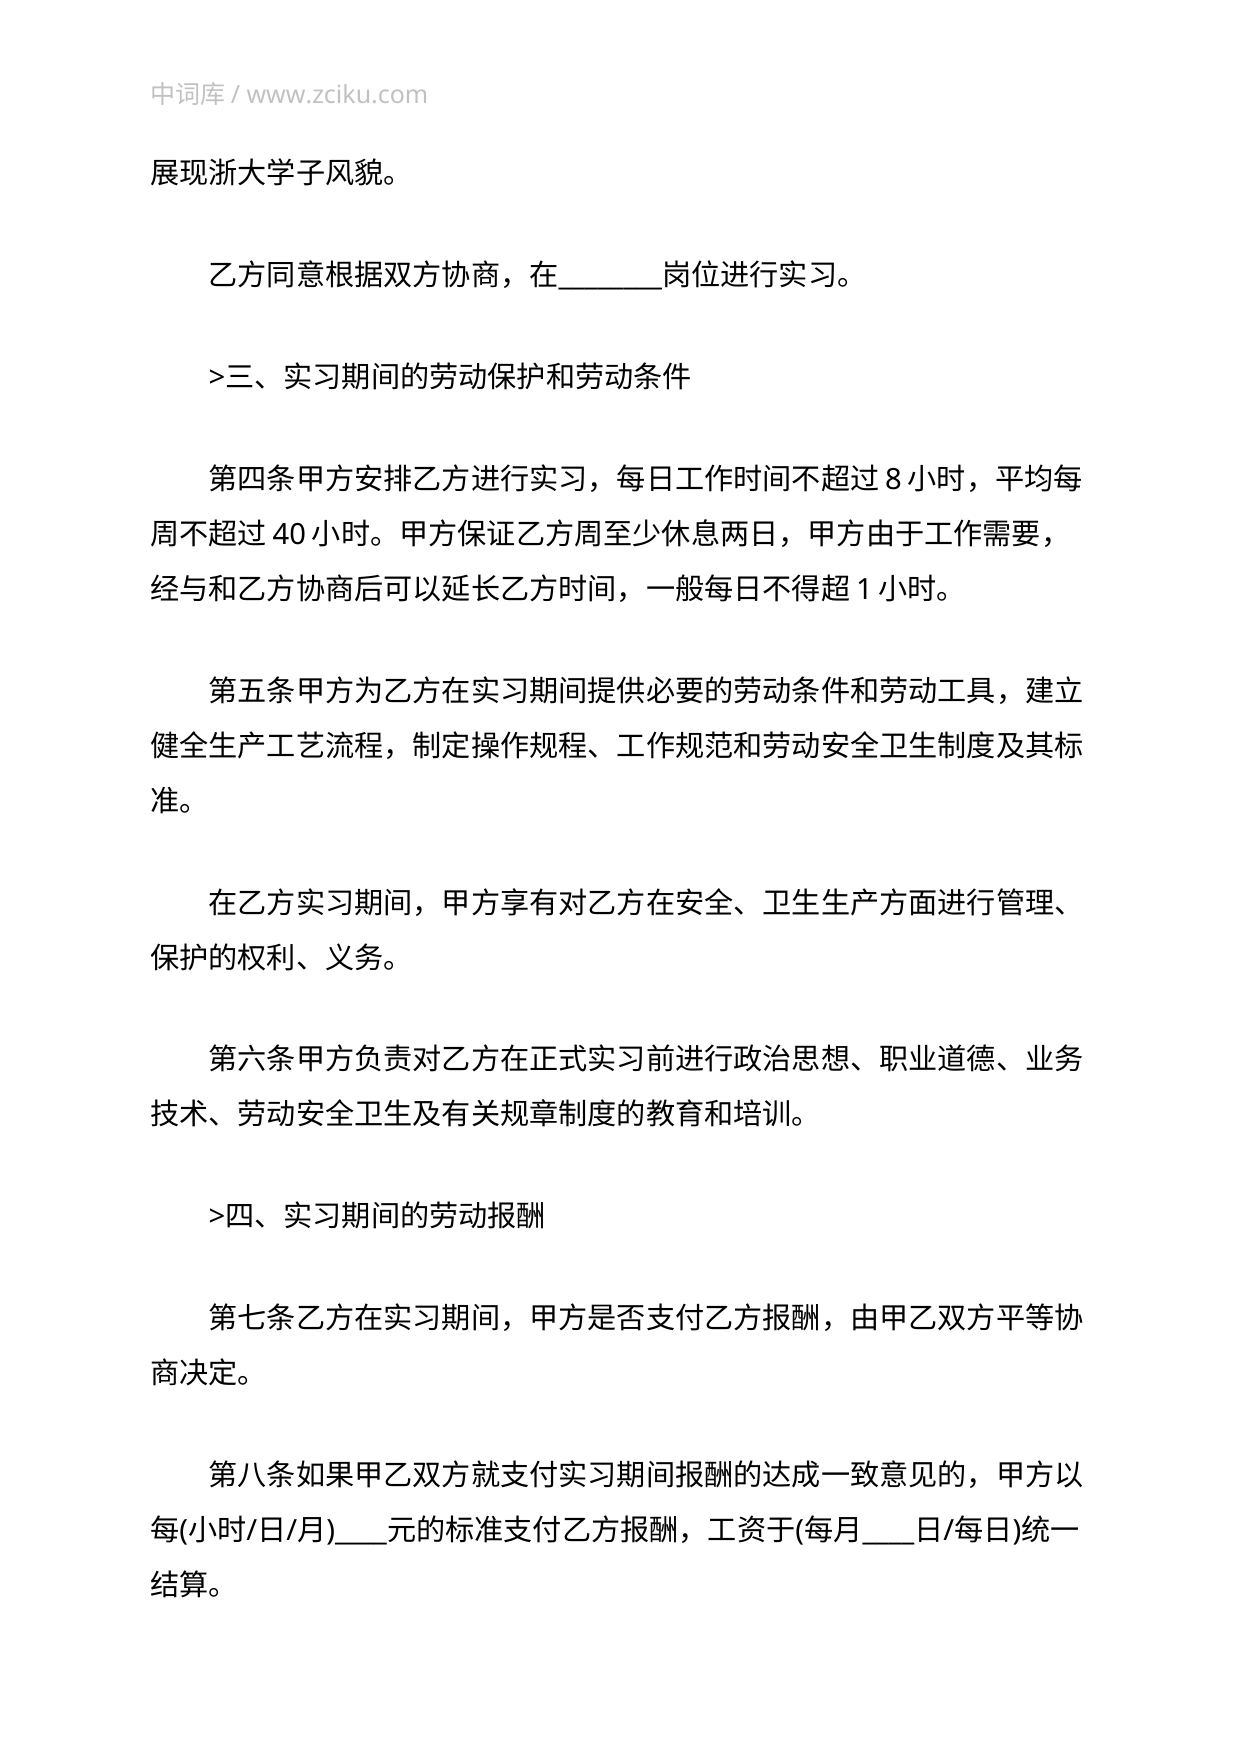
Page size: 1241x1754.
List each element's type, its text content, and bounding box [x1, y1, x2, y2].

text 第八条如果甲乙双方就支付实习期间报酬的达成一致意见的，甲方以每(小时/日/月)____元的标准支付乙方报酬，工资于(每月____日/每日)统一结算。 [150, 1451, 1090, 1603]
text 第七条乙方在实习期间，甲方是否支付乙方报酬，由甲乙双方平等协商决定。 [150, 1294, 1090, 1392]
text 在乙方实习期间，甲方享有对乙方在安全、卫生生产方面进行管理、保护的权利、义务。 [150, 879, 1090, 976]
text >三、实习期间的劳动保护和劳动条件 [150, 354, 1090, 396]
text 第五条甲方为乙方在实习期间提供必要的劳动条件和劳动工具，建立健全生产工艺流程，制定操作规程、工作规范和劳动安全卫生制度及其标准。 [150, 668, 1090, 820]
text 第六条甲方负责对乙方在正式实习前进行政治思想、职业道德、业务技术、劳动安全卫生及有关规章制度的教育和培训。 [150, 1036, 1090, 1133]
text 第四条甲方安排乙方进行实习，每日工作时间不超过8小时，平均每周不超过40小时。甲方保证乙方周至少休息两日，甲方由于工作需要，经与和乙方协商后可以延长乙方时间，一般每日不得超1小时。 [150, 456, 1090, 608]
text 乙方同意根据双方协商，在________岗位进行实习。 [150, 252, 1090, 294]
text >四、实习期间的劳动报酬 [150, 1193, 1090, 1235]
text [150, 150, 1090, 192]
